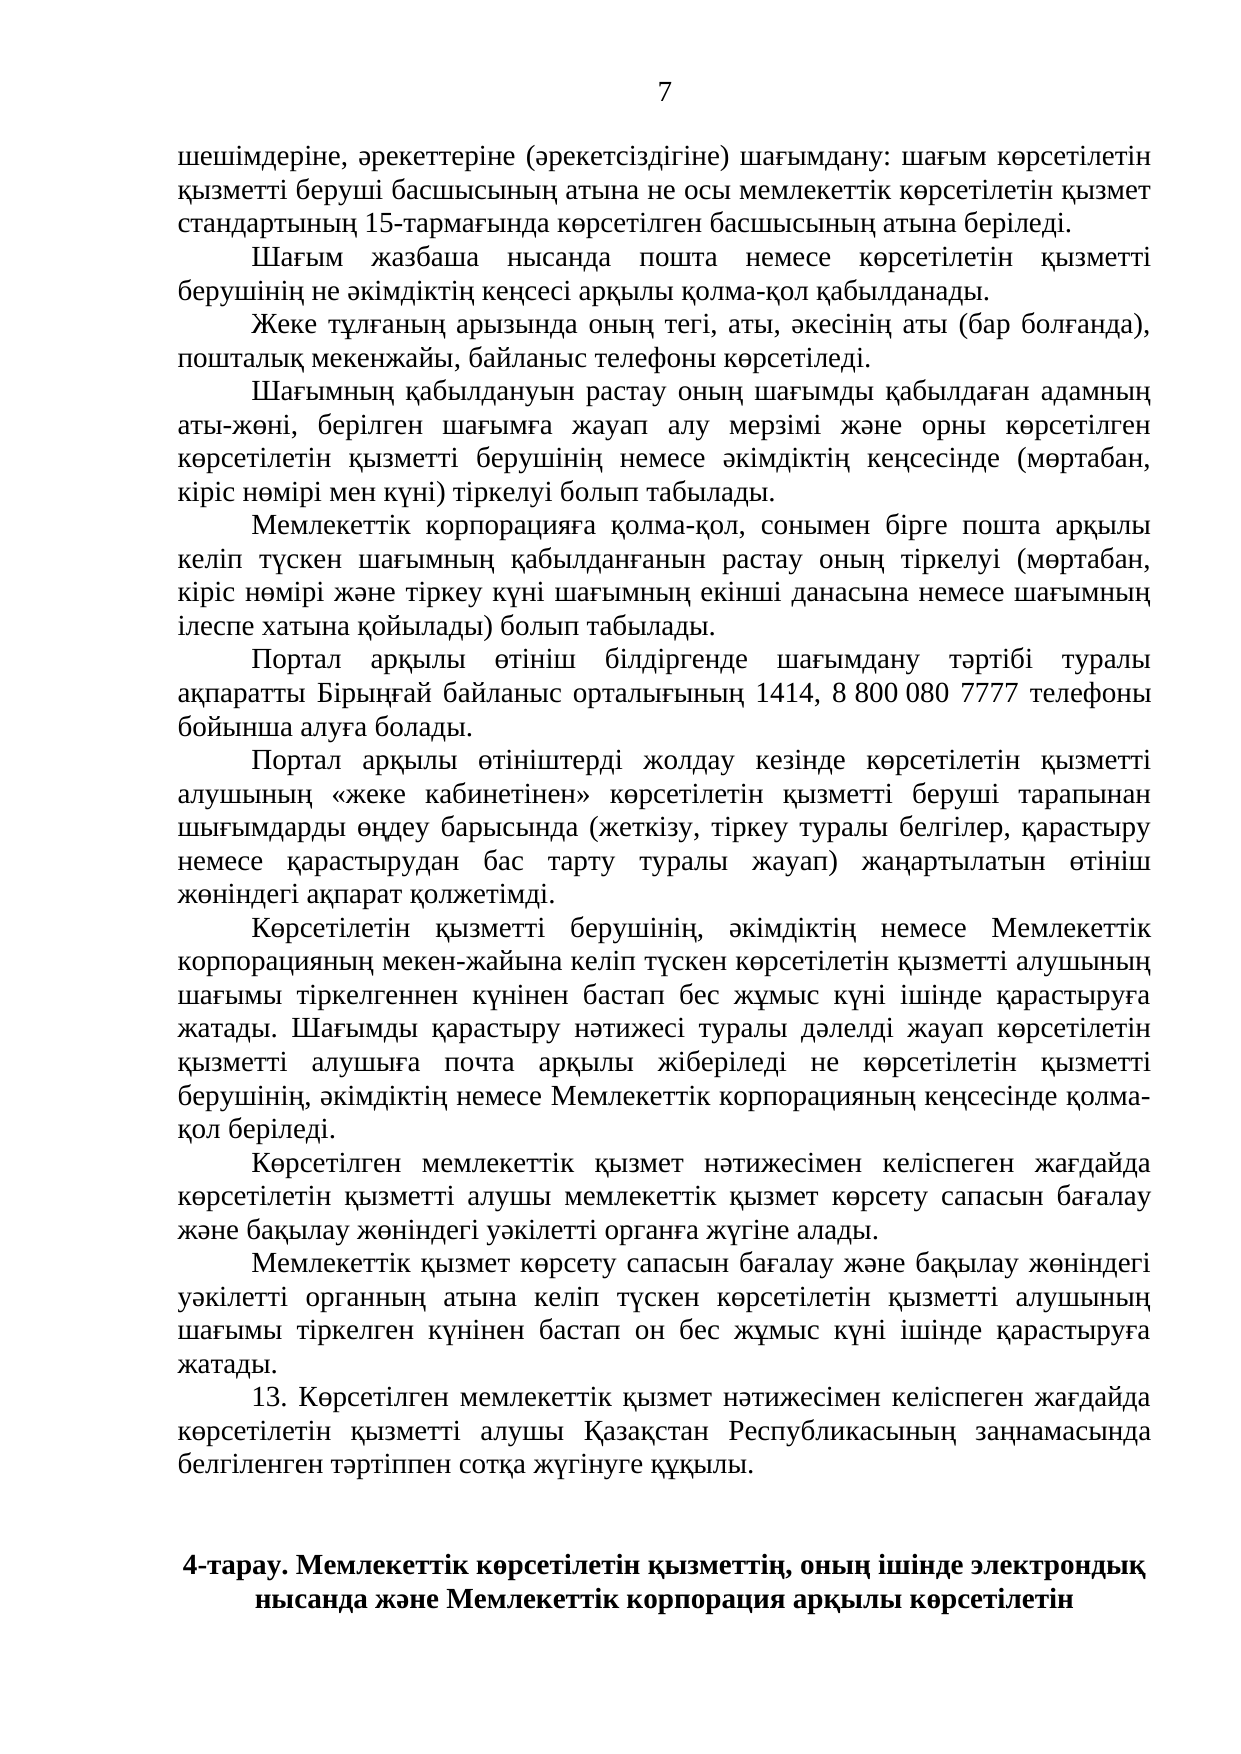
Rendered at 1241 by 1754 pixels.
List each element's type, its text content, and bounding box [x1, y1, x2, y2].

text 13. Көрсетілген мемлекеттік қызмет нәтижесімен келіспеген жағдайда көрсетілетін қызметті алушы Қазақстан Республикасының заңнамасында белгіленген тәртіппен сотқа жүгінуге құқылы. [177, 1379, 1152, 1480]
text Мемлекеттік қызмет көрсету сапасын бағалау және бақылау жөніндегі уәкілетті органның атына келіп түскен көрсетілетін қызметті алушының шағымы тіркелген күнінен бастап он бес жұмыс күні ішінде қарастыруға жатады. [177, 1245, 1152, 1379]
text 4-тарау. Мемлекеттік көрсетілетін қызметтің, оның ішінде электрондық [177, 1547, 1152, 1581]
text Жеке тұлғаның арызында оның тегі, аты, әкесінің аты (бар болғанда), пошталық мекенжайы, байланыс телефоны көрсетіледі. [177, 306, 1152, 373]
text Шағым жазбаша нысанда пошта немесе көрсетілетін қызметті берушінің не әкімдіктің кеңсесі арқылы қолма-қол қабылданады. [177, 239, 1152, 306]
text Портал арқылы өтініш білдіргенде шағымдану тәртібі туралы ақпаратты Бірыңғай байланыс орталығының 1414, 8 800 080 7777 телефоны бойынша алуға болады. [177, 642, 1152, 742]
text Көрсетілген мемлекеттік қызмет нәтижесімен келіспеген жағдайда көрсетілетін қызметті алушы мемлекеттік қызмет көрсету сапасын бағалау және бақылау жөніндегі уәкілетті органға жүгіне алады. [177, 1145, 1152, 1245]
text Шағымның қабылдануын растау оның шағымды қабылдаған адамның аты-жөні, берілген шағымға жауап алу мерзімі және орны көрсетілген көрсетілетін қызметті берушінің немесе әкімдіктің кеңсесінде (мөртабан, кіріс нөмірі мен күні) тіркелуі болып табылады. [177, 373, 1152, 507]
text Портал арқылы өтініштерді жолдау кезінде көрсетілетін қызметті алушының «жеке кабинетінен» көрсетілетін қызметті беруші тарапынан шығымдарды өңдеу барысында (жеткізу, тіркеу туралы белгілер, қарастыру немесе қарастырудан бас тарту туралы жауап) жаңартылатын өтініш жөніндегі ақпарат қолжетімді. [177, 742, 1152, 910]
text Мемлекеттік корпорацияға қолма-қол, сонымен бірге пошта арқылы келіп түскен шағымның қабылданғанын растау оның тіркелуі (мөртабан, кіріс нөмірі және тіркеу күні шағымның екінші данасына немесе шағымның ілеспе хатына қойылады) болып табылады. [177, 507, 1152, 642]
text Көрсетілетін қызметті берушінің, әкімдіктің немесе Мемлекеттік корпорацияның мекен-жайына келіп түскен көрсетілетін қызметті алушының шағымы тіркелгеннен күнінен бастап бес жұмыс күні ішінде қарастыруға жатады. Шағымды қарастыру нәтижесі туралы дәлелді жауап көрсетілетін қызметті алушыға почта арқылы жіберіледі не көрсетілетін қызметті берушінің, әкімдіктің немесе Мемлекеттік корпорацияның кеңсесінде қолма-қол беріледі. [177, 910, 1152, 1145]
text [177, 138, 1152, 239]
text нысанда және Мемлекеттік корпорация арқылы көрсетілетін [177, 1581, 1152, 1614]
